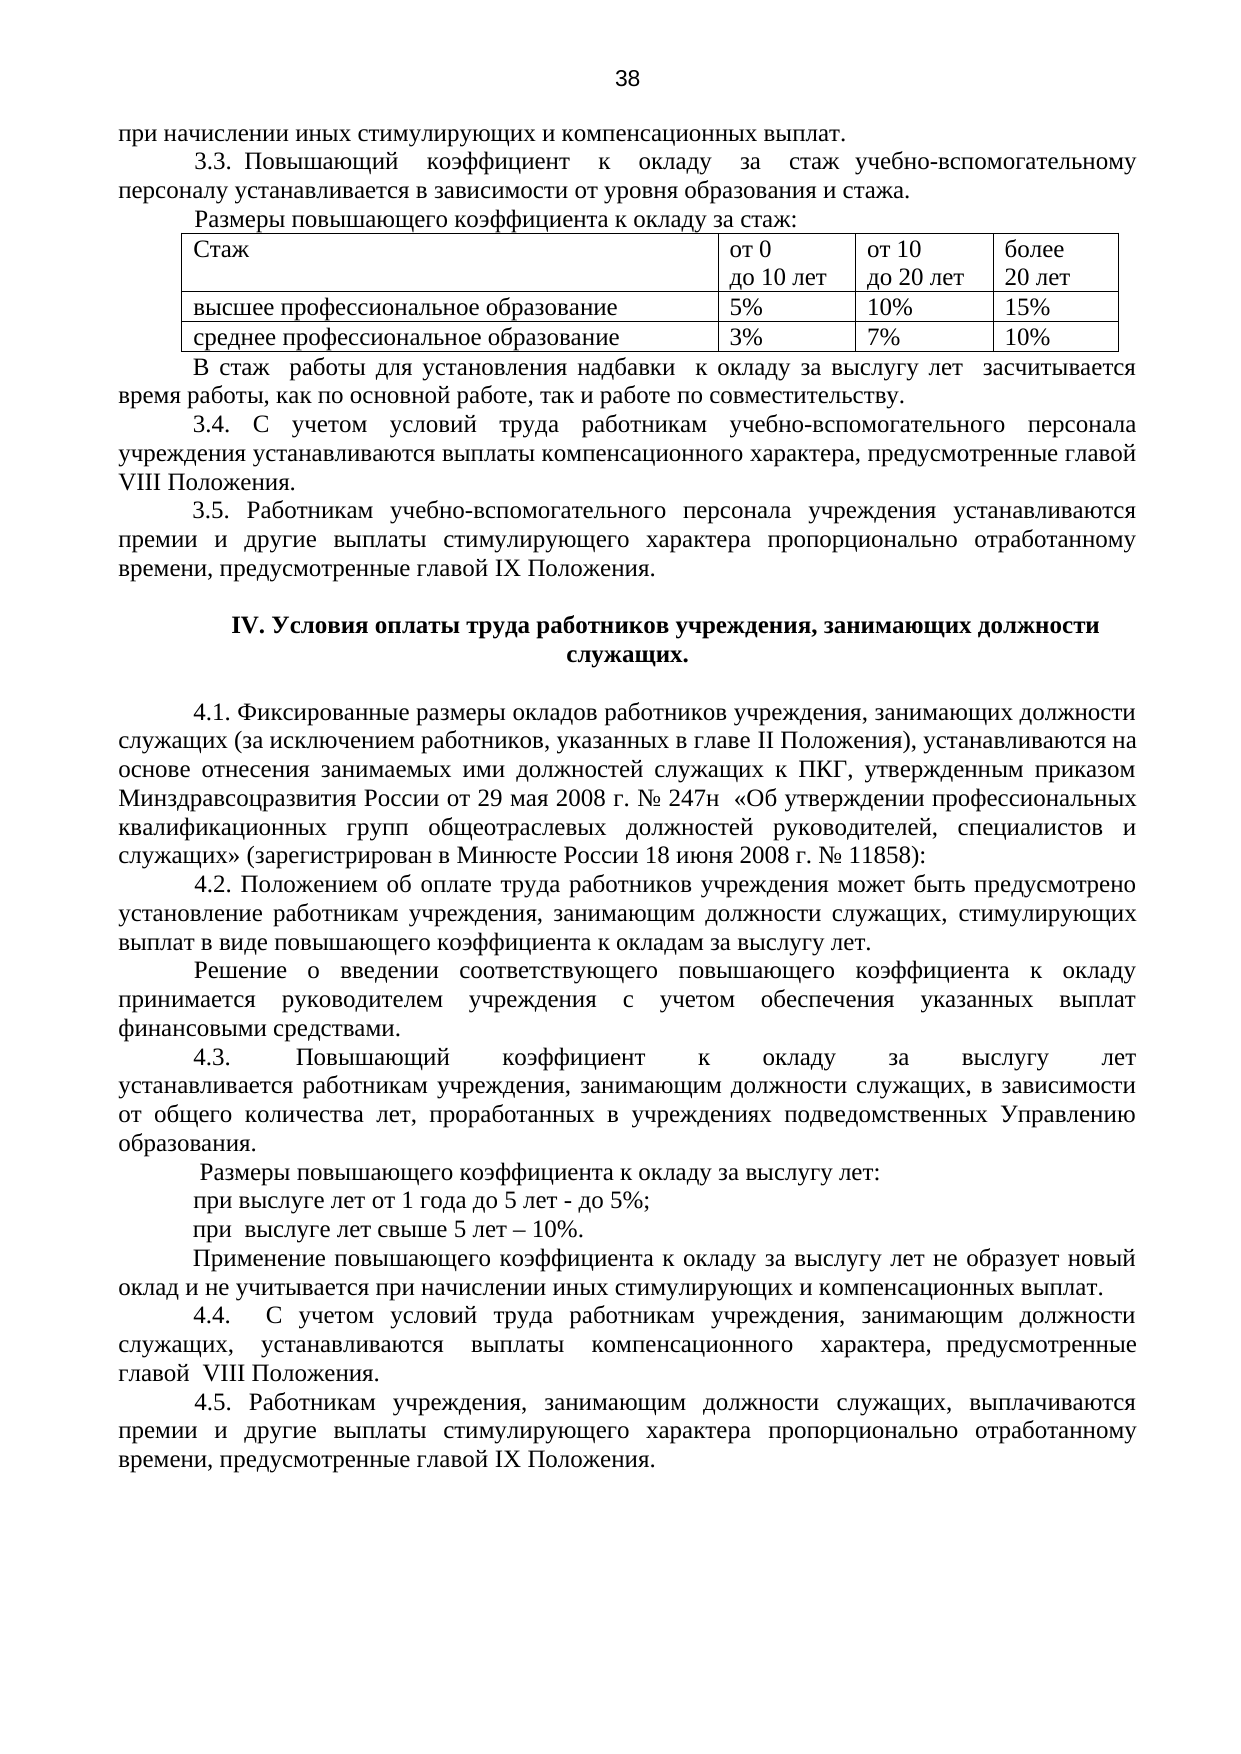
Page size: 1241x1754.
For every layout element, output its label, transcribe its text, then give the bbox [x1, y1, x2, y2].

table_cell среднее профессиональное образование [182, 322, 718, 351]
table_header от 0 до 10 лет [719, 234, 855, 291]
text при выслуге лет от 1 года до 5 лет - до 5%; [118, 1186, 1137, 1214]
text Размеры повышающего коэффициента к окладу за выслугу лет: [118, 1157, 1137, 1186]
text Размеры повышающего коэффициента к окладу за стаж: [118, 204, 1137, 233]
text 4.5. Работникам учреждения, занимающим должности служащих, выплачиваются премии и другие выплаты стимулирующего характера пропорционально отработанному времени, предусмотренные главой IX Положения. [118, 1387, 1137, 1473]
text 4.3. Повышающий коэффициент к окладу за выслугу лет устанавливается работникам учреждения, занимающим должности служащих, в зависимости от общего количества лет, проработанных в учреждениях подведомственных Управлению образования. [118, 1042, 1137, 1157]
text 3.3. Повышающий коэффициент к окладу за стаж учебно-вспомогательному персоналу устанавливается в зависимости от уровня образования и стажа. [118, 146, 1137, 204]
table_cell 10% [856, 292, 993, 321]
text В стаж работы для установления надбавки к окладу за выслугу лет засчитывается время работы, как по основной работе, так и работе по совместительству. [118, 352, 1137, 409]
table_cell 3% [719, 322, 855, 351]
table_header Стаж [182, 234, 718, 291]
text IV. Условия оплаты труда работников учреждения, занимающих должности служащих. [118, 611, 1137, 668]
table_cell 10% [994, 322, 1118, 351]
table_cell 5% [719, 292, 855, 321]
text 4.2. Положением об оплате труда работников учреждения может быть предусмотрено установление работникам учреждения, занимающим должности служащих, стимулирующих выплат в виде повышающего коэффициента к окладам за выслугу лет. [118, 869, 1137, 956]
text 4.4. С учетом условий труда работникам учреждения, занимающим должности служащих, устанавливаются выплаты компенсационного характера, предусмотренные главой VIII Положения. [118, 1301, 1137, 1387]
table_header от 10 до 20 лет [856, 234, 993, 291]
text Решение о введении соответствующего повышающего коэффициента к окладу принимается руководителем учреждения с учетом обеспечения указанных выплат финансовыми средствами. [118, 956, 1137, 1042]
table_header более 20 лет [994, 234, 1118, 291]
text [118, 118, 1137, 146]
table_cell высшее профессиональное образование [182, 292, 718, 321]
table_cell 15% [994, 292, 1118, 321]
table_cell 7% [856, 322, 993, 351]
text при выслуге лет свыше 5 лет – 10%. [118, 1214, 1137, 1243]
text 4.1. Фиксированные размеры окладов работников учреждения, занимающих должности служащих (за исключением работников, указанных в главе II Положения), устанавливаются на основе отнесения занимаемых ими должностей служащих к ПКГ, утвержденным приказом Минздравсоцразвития России от 29 мая . № 247н «Об утверждении профессиональных квалификационных групп общеотраслевых должностей руководителей, специалистов и служащих» (зарегистрирован в Минюсте России 18 июня . № 11858): [118, 697, 1137, 869]
text Применение повышающего коэффициента к окладу за выслугу лет не образует новый оклад и не учитывается при начислении иных стимулирующих и компенсационных выплат. [118, 1243, 1137, 1301]
text 3.5. Работникам учебно-вспомогательного персонала учреждения устанавливаются премии и другие выплаты стимулирующего характера пропорционально отработанному времени, предусмотренные главой IX Положения. [118, 496, 1137, 582]
text 3.4. С учетом условий труда работникам учебно-вспомогательного персонала учреждения устанавливаются выплаты компенсационного характера, предусмотренные главой VIII Положения. [118, 409, 1137, 496]
